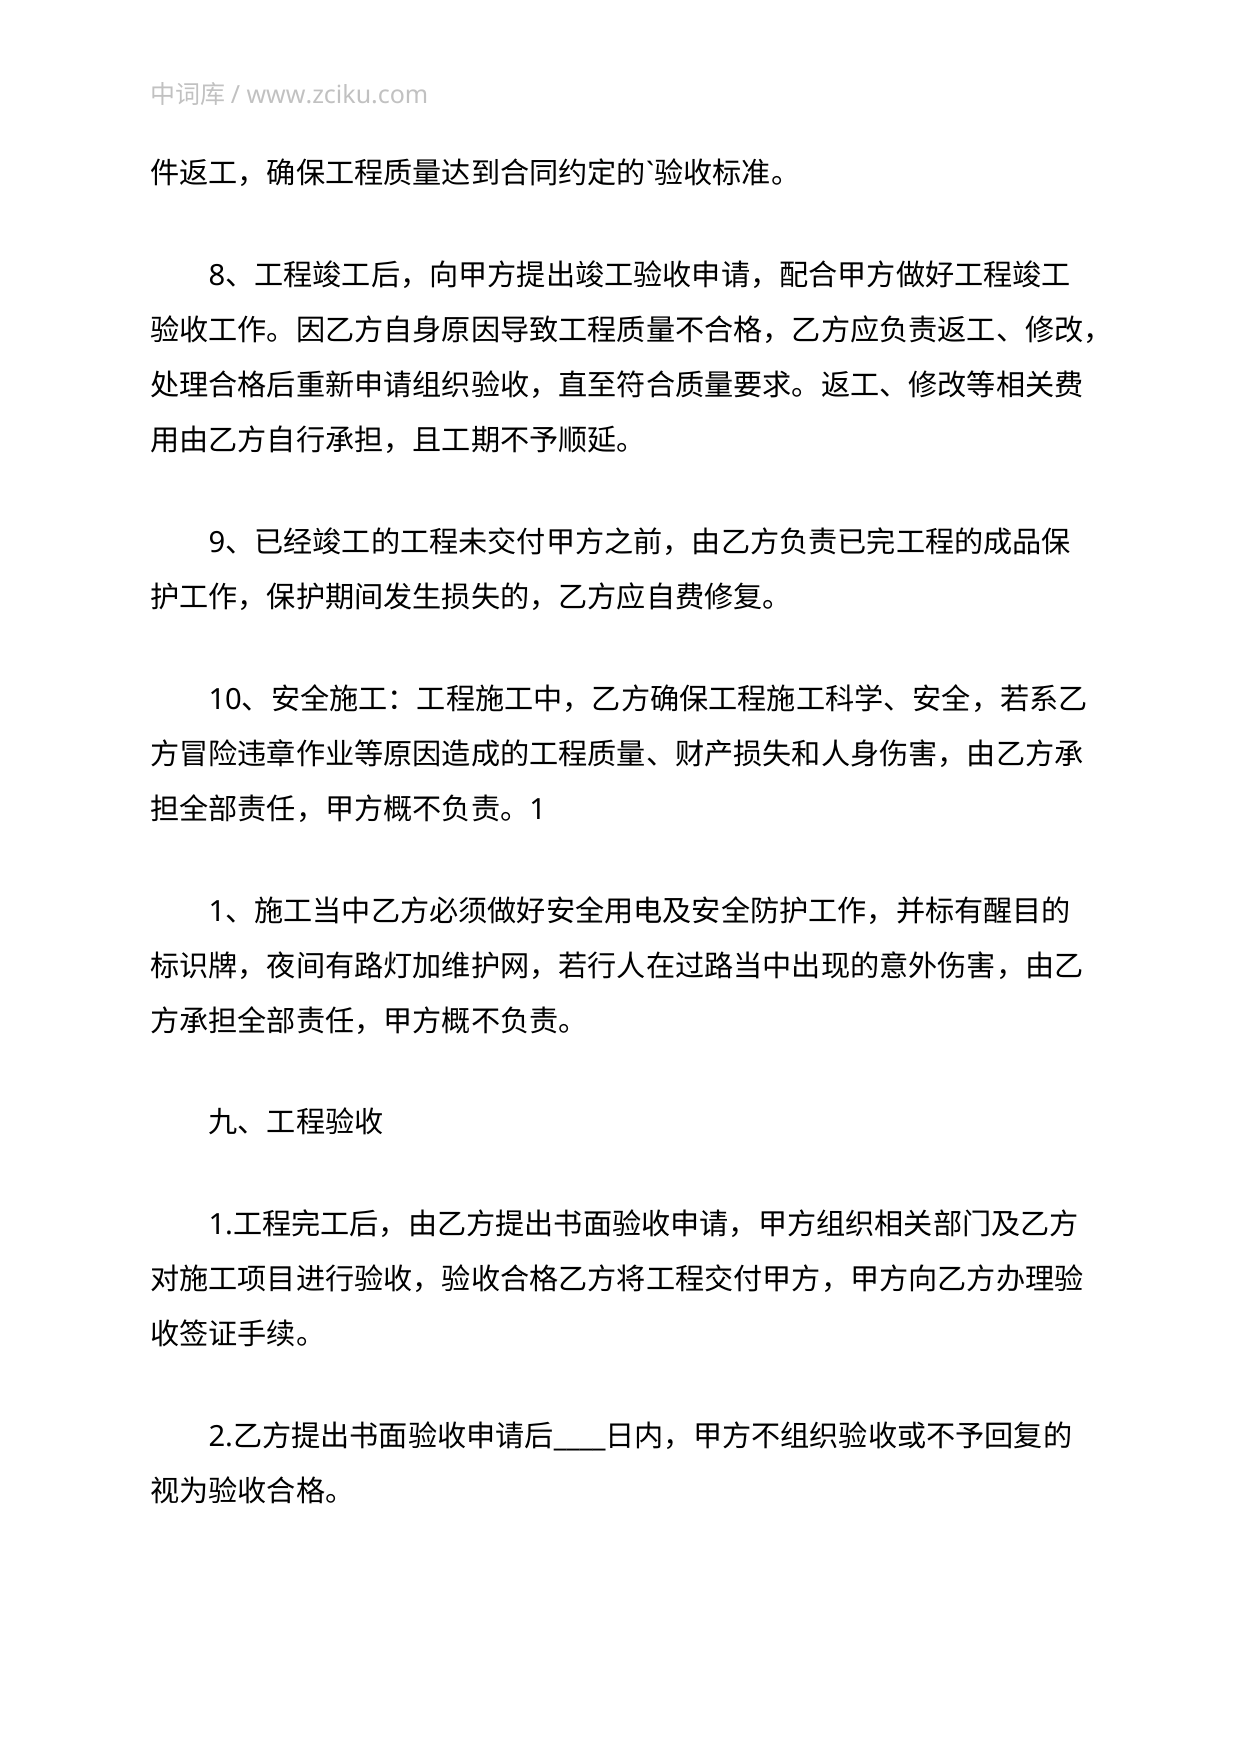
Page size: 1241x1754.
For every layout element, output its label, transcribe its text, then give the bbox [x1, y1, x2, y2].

text 9、已经竣工的工程未交付甲方之前，由乙方负责已完工程的成品保护工作，保护期间发生损失的，乙方应自费修复。 [150, 518, 1090, 616]
text 2.乙方提出书面验收申请后____日内，甲方不组织验收或不予回复的视为验收合格。 [150, 1412, 1090, 1509]
text 10、安全施工：工程施工中，乙方确保工程施工科学、安全，若系乙方冒险违章作业等原因造成的工程质量、财产损失和人身伤害，由乙方承担全部责任，甲方概不负责。1 [150, 675, 1090, 828]
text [150, 150, 1090, 192]
text 1.工程完工后，由乙方提出书面验收申请，甲方组织相关部门及乙方对施工项目进行验收，验收合格乙方将工程交付甲方，甲方向乙方办理验收签证手续。 [150, 1201, 1090, 1353]
text 8、工程竣工后，向甲方提出竣工验收申请，配合甲方做好工程竣工验收工作。因乙方自身原因导致工程质量不合格，乙方应负责返工、修改，处理合格后重新申请组织验收，直至符合质量要求。返工、修改等相关费用由乙方自行承担，且工期不予顺延。 [150, 252, 1090, 459]
text 1、施工当中乙方必须做好安全用电及安全防护工作，并标有醒目的标识牌，夜间有路灯加维护网，若行人在过路当中出现的意外伤害，由乙方承担全部责任，甲方概不负责。 [150, 887, 1090, 1039]
text 九、工程验收 [150, 1099, 1090, 1141]
